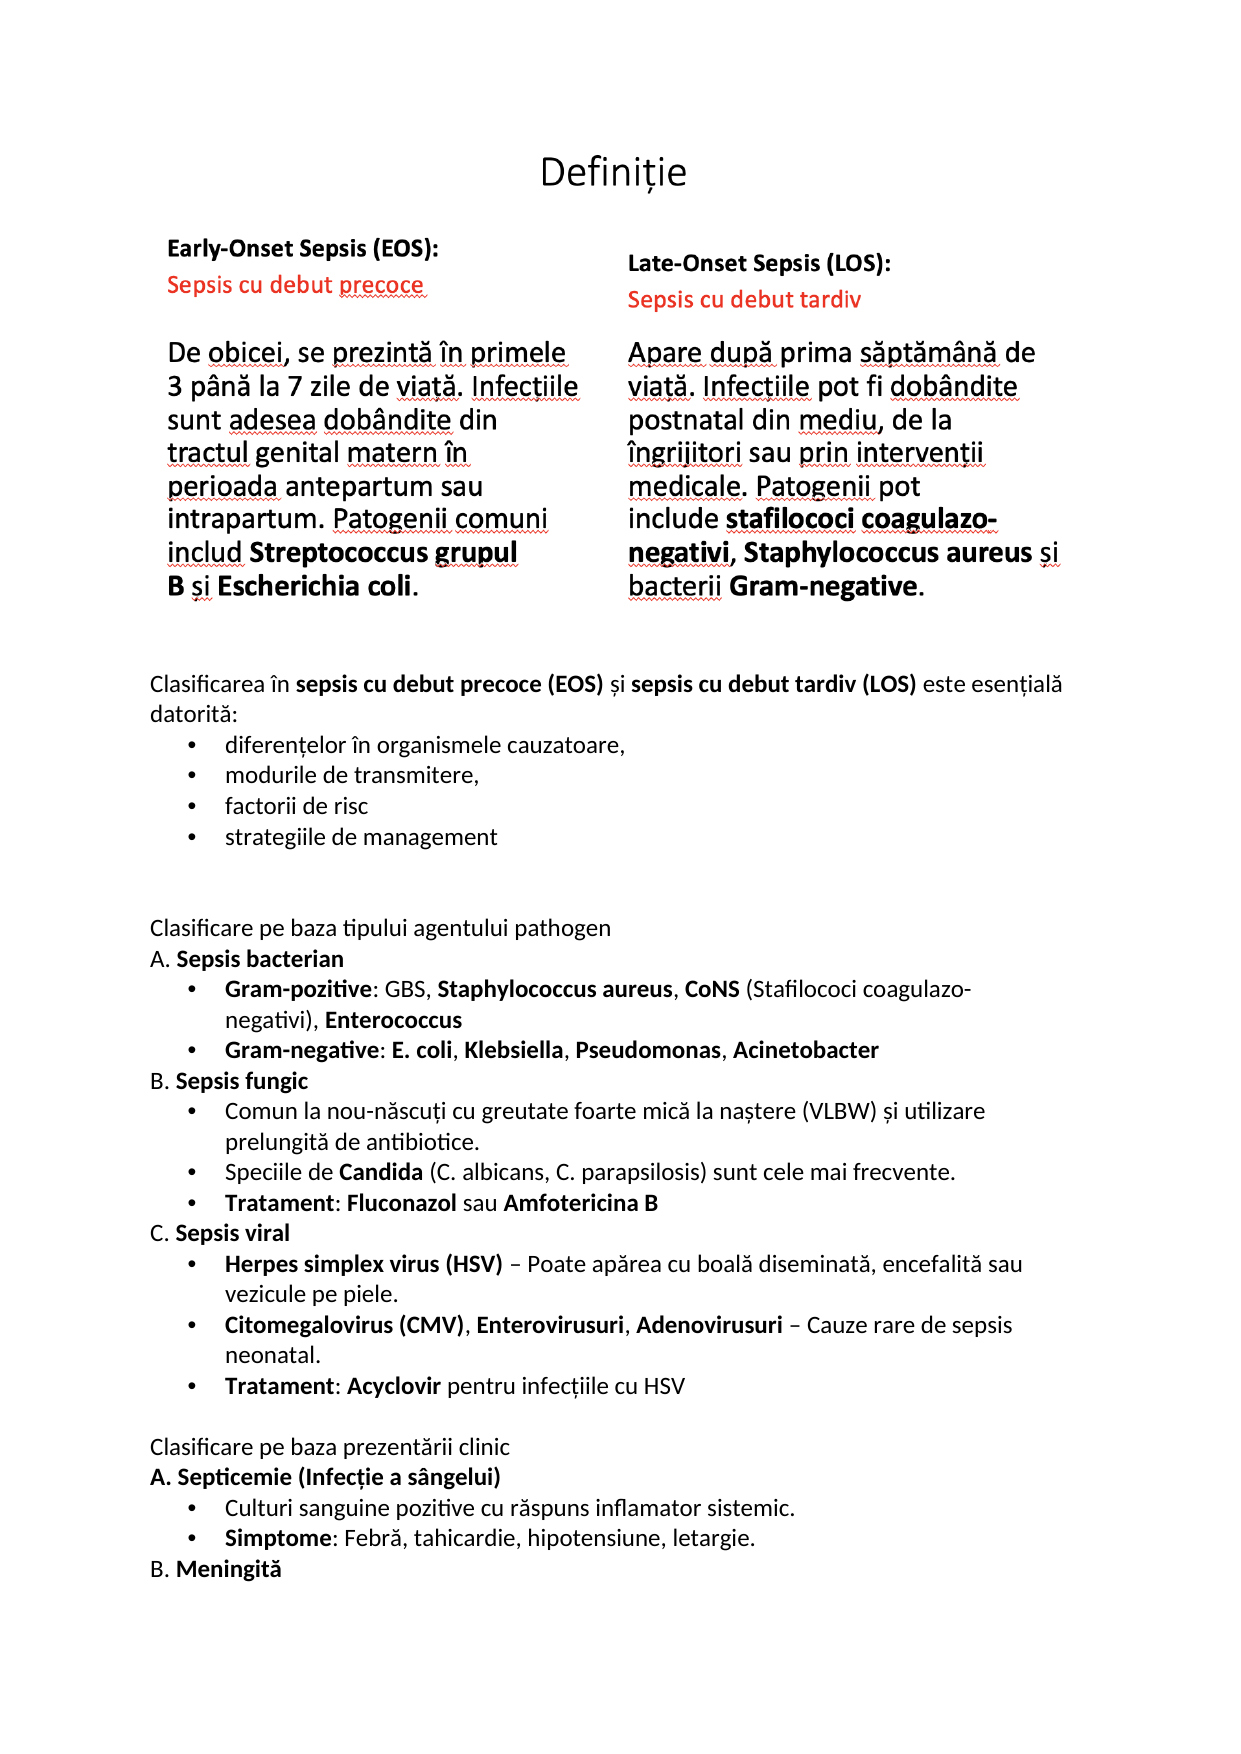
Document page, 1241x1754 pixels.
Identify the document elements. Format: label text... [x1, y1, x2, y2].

list Herpes simplex virus (HSV) – Poate apărea cu boală diseminată, encefalită sau vezicule pe piele. [187, 1248, 1090, 1309]
text B. Sepsis fungic [150, 1065, 1090, 1095]
text B. Meningită [150, 1553, 1090, 1584]
text A. Sepsis bacterian [150, 943, 1090, 973]
picture [150, 150, 1091, 668]
text C. Sepsis viral [150, 1217, 1090, 1248]
list diferențelor în organismele cauzatoare, [187, 729, 1090, 759]
list Gram-negative: E. coli, Klebsiella, Pseudomonas, Acinetobacter [187, 1034, 1090, 1065]
text A. Septicemie (Infecție a sângelui) [150, 1462, 1090, 1492]
list Tratament: Acyclovir pentru infecțiile cu HSV [187, 1370, 1090, 1401]
list Speciile de Candida (C. albicans, C. parapsilosis) sunt cele mai frecvente. [187, 1156, 1090, 1187]
list Simptome: Febră, tahicardie, hipotensiune, letargie. [187, 1523, 1090, 1553]
list Gram-pozitive: GBS, Staphylococcus aureus, CoNS (Stafilococi coagulazo-negativi), Enterococcus [187, 973, 1090, 1034]
text Clasificarea în sepsis cu debut precoce (EOS) și sepsis cu debut tardiv (LOS) este esențială datorită: [150, 668, 1090, 729]
list Citomegalovirus (CMV), Enterovirusuri, Adenovirusuri – Cauze rare de sepsis neonatal. [187, 1309, 1090, 1370]
text Clasificare pe baza tipului agentului pathogen [150, 912, 1090, 943]
list Tratament: Fluconazol sau Amfotericina B [187, 1187, 1090, 1217]
list Comun la nou-născuți cu greutate foarte mică la naștere (VLBW) și utilizare prelungită de antibiotice. [187, 1095, 1090, 1156]
text Clasificare pe baza prezentării clinic [150, 1431, 1090, 1462]
list strategiile de management [187, 821, 1090, 851]
list Culturi sanguine pozitive cu răspuns inflamator sistemic. [187, 1492, 1090, 1523]
list modurile de transmitere, [187, 759, 1090, 790]
list factorii de risc [187, 790, 1090, 821]
